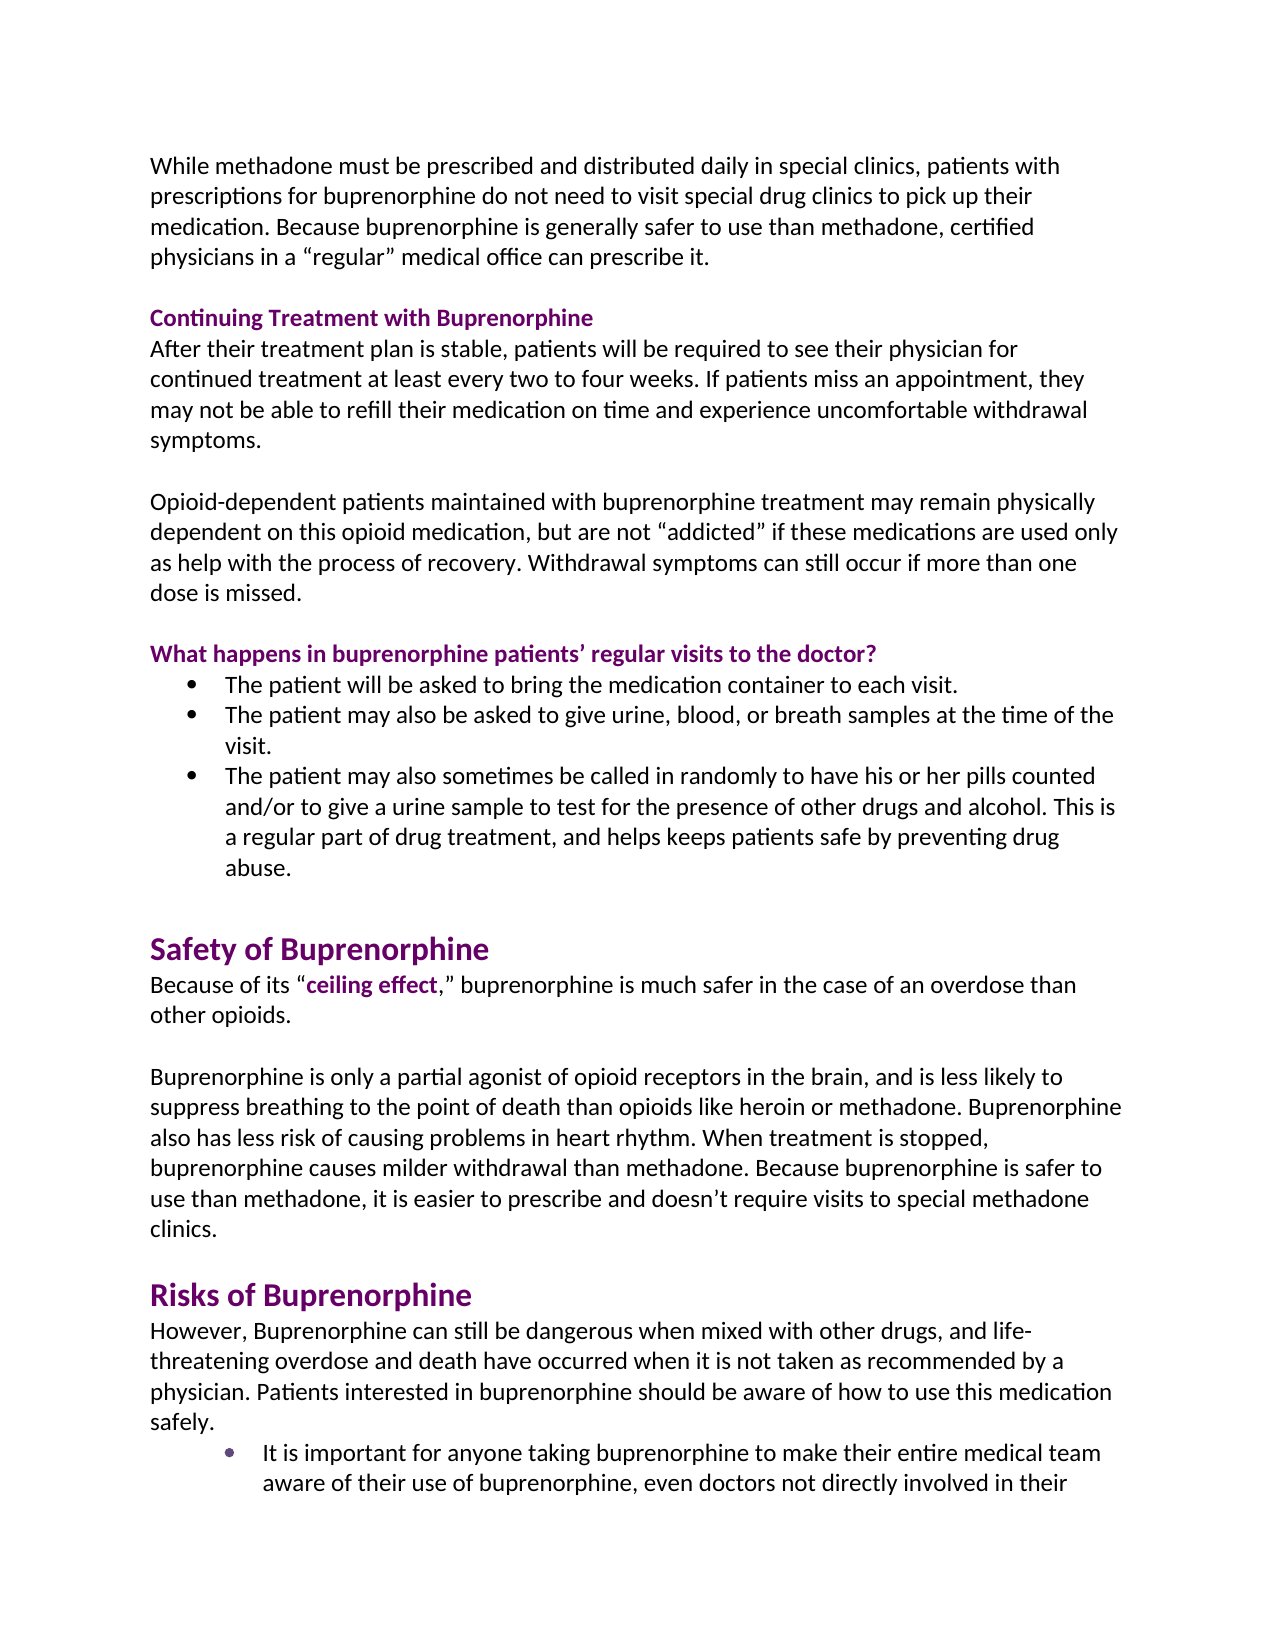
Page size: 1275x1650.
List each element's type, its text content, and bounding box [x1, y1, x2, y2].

text However, Buprenorphine can still be dangerous when mixed with other drugs, and life-threatening overdose and death have occurred when it is not taken as recommended by a physician. Patients interested in buprenorphine should be aware of how to use this medication safely. [150, 1315, 1125, 1437]
text Continuing Treatment with Buprenorphine [150, 303, 1125, 333]
list The patient may also be asked to give urine, blood, or breath samples at the time of the visit. [187, 699, 1125, 760]
text Risks of Buprenorphine [150, 1274, 1125, 1315]
list The patient may also sometimes be called in randomly to have his or her pills counted and/or to give a urine sample to test for the presence of other drugs and alcohol. This is a regular part of drug treatment, and helps keeps patients safe by preventing drug abuse. [187, 760, 1125, 882]
text Because of its “ceiling effect,” buprenorphine is much safer in the case of an overdose than other opioids. [150, 969, 1125, 1030]
text While methadone must be prescribed and distributed daily in special clinics, patients with prescriptions for buprenorphine do not need to visit special drug clinics to pick up their medication. Because buprenorphine is generally safer to use than methadone, certified physicians in a “regular” medical office can prescribe it. [150, 150, 1125, 272]
text Buprenorphine is only a partial agonist of opioid receptors in the brain, and is less likely to suppress breathing to the point of death than opioids like heroin or methadone. Buprenorphine also has less risk of causing problems in heart rhythm. When treatment is stopped, buprenorphine causes milder withdrawal than methadone. Because buprenorphine is safer to use than methadone, it is easier to prescribe and doesn’t require visits to special methadone clinics. [150, 1061, 1125, 1244]
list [225, 1437, 1125, 1498]
text Opioid-dependent patients maintained with buprenorphine treatment may remain physically dependent on this opioid medication, but are not “addicted” if these medications are used only as help with the process of recovery. Withdrawal symptoms can still occur if more than one dose is missed. [150, 486, 1125, 608]
text Safety of Buprenorphine [150, 928, 1125, 969]
text After their treatment plan is stable, patients will be required to see their physician for continued treatment at least every two to four weeks. If patients miss an appointment, they may not be able to refill their medication on time and experience uncomfortable withdrawal symptoms. [150, 333, 1125, 455]
text What happens in buprenorphine patients’ regular visits to the doctor? [150, 638, 1125, 669]
list The patient will be asked to bring the medication container to each visit. [187, 669, 1125, 699]
